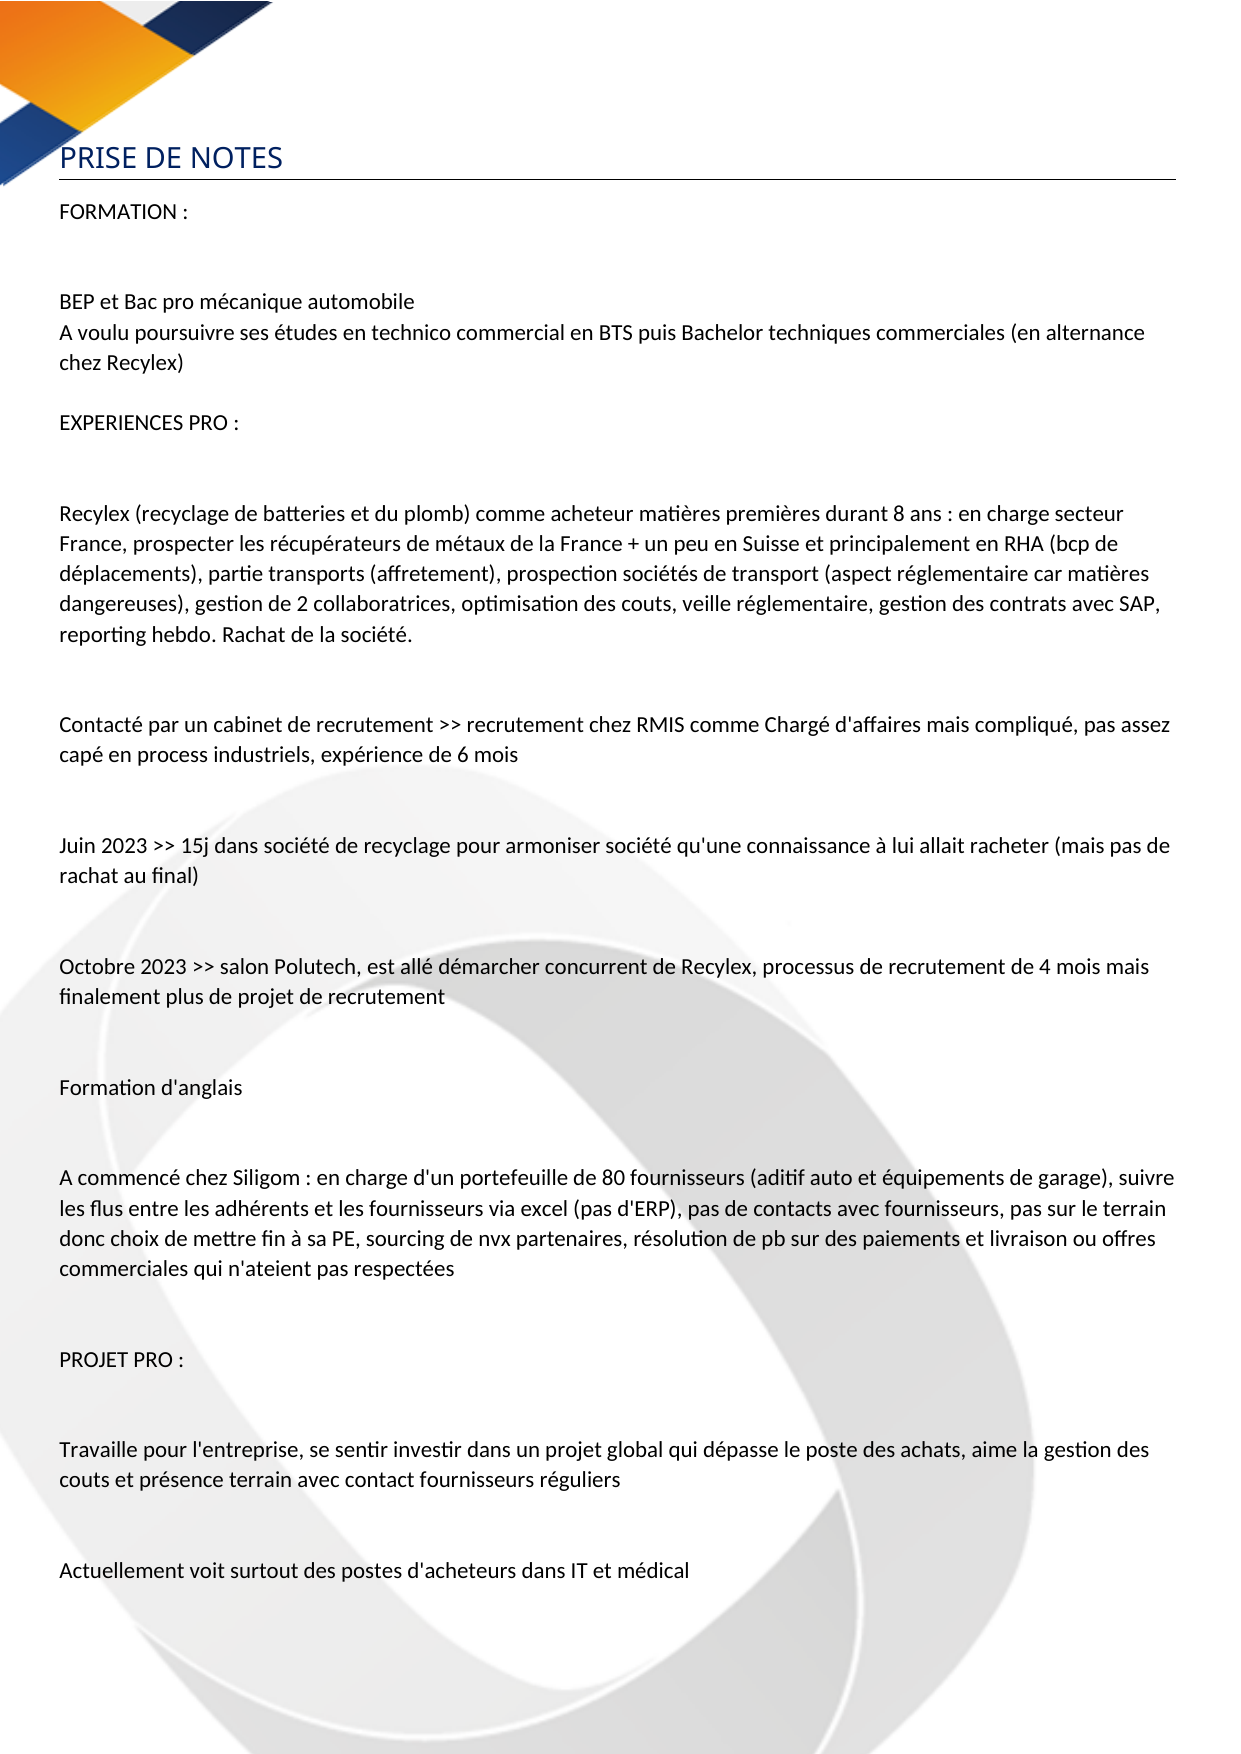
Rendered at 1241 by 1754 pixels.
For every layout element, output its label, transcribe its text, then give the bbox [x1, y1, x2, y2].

picture [0, 1, 288, 203]
subtitle Prise de notes [59, 137, 1176, 179]
picture [0, 719, 1074, 1754]
